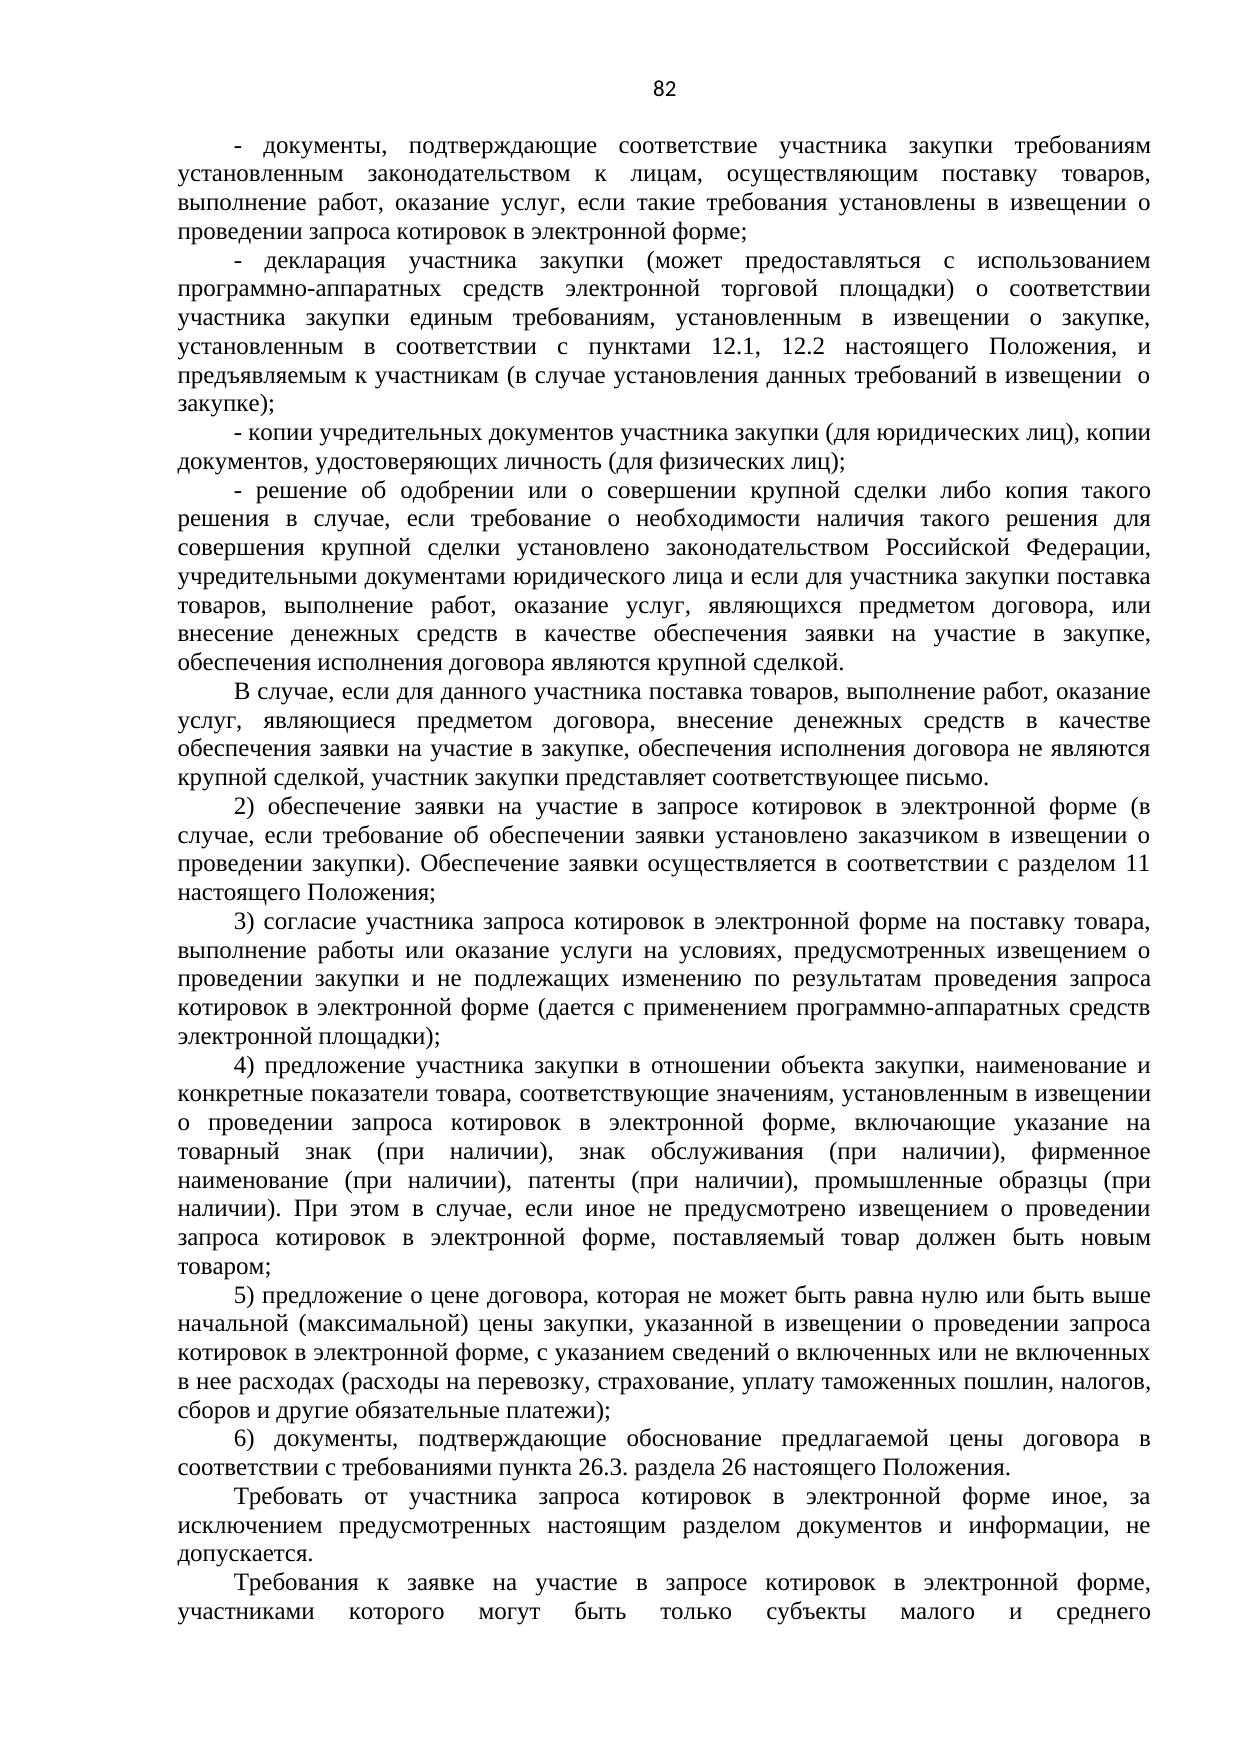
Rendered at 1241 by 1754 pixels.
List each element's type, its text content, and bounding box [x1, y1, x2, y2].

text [177, 1567, 1152, 1625]
text В случае, если для данного участника поставка товаров, выполнение работ, оказание услуг, являющиеся предметом договора, внесение денежных средств в качестве обеспечения заявки на участие в закупке, обеспечения исполнения договора не являются крупной сделкой, участник закупки представляет соответствующее письмо. [177, 676, 1152, 791]
text 3) согласие участника запроса котировок в электронной форме на поставку товара, выполнение работы или оказание услуги на условиях, предусмотренных извещением о проведении закупки и не подлежащих изменению по результатам проведения запроса котировок в электронной форме (дается с применением программно-аппаратных средств электронной площадки); [177, 906, 1152, 1050]
text Требовать от участника запроса котировок в электронной форме иное, за исключением предусмотренных настоящим разделом документов и информации, не допускается. [177, 1481, 1152, 1567]
text - копии учредительных документов участника закупки (для юридических лиц), копии документов, удостоверяющих личность (для физических лиц); [177, 417, 1152, 475]
text - документы, подтверждающие соответствие участника закупки требованиям установленным законодательством к лицам, осуществляющим поставку товаров, выполнение работ, оказание услуг, если такие требования установлены в извещении о проведении запроса котировок в электронной форме; [177, 130, 1152, 245]
text 6) документы, подтверждающие обоснование предлагаемой цены договора в соответствии с требованиями пункта 26.3. раздела 26 настоящего Положения. [177, 1423, 1152, 1481]
text 4) предложение участника закупки в отношении объекта закупки, наименование и конкретные показатели товара, соответствующие значениям, установленным в извещении о проведении запроса котировок в электронной форме, включающие указание на товарный знак (при наличии), знак обслуживания (при наличии), фирменное наименование (при наличии), патенты (при наличии), промышленные образцы (при наличии). При этом в случае, если иное не предусмотрено извещением о проведении запроса котировок в электронной форме, поставляемый товар должен быть новым товаром; [177, 1050, 1152, 1280]
text - решение об одобрении или о совершении крупной сделки либо копия такого решения в случае, если требование о необходимости наличия такого решения для совершения крупной сделки установлено законодательством Российской Федерации, учредительными документами юридического лица и если для участника закупки поставка товаров, выполнение работ, оказание услуг, являющихся предметом договора, или внесение денежных средств в качестве обеспечения заявки на участие в закупке, обеспечения исполнения договора являются крупной сделкой. [177, 475, 1152, 676]
text 2) обеспечение заявки на участие в запросе котировок в электронной форме (в случае, если требование об обеспечении заявки установлено заказчиком в извещении о проведении закупки). Обеспечение заявки осуществляется в соответствии с разделом 11 настоящего Положения; [177, 791, 1152, 906]
text - декларация участника закупки (может предоставляться с использованием программно-аппаратных средств электронной торговой площадки) о соответствии участника закупки единым требованиям, установленным в извещении о закупке, установленным в соответствии с пунктами 12.1, 12.2 настоящего Положения, и предъявляемым к участникам (в случае установления данных требований в извещении о закупке); [177, 245, 1152, 417]
text 5) предложение о цене договора, которая не может быть равна нулю или быть выше начальной (максимальной) цены закупки, указанной в извещении о проведении запроса котировок в электронной форме, с указанием сведений о включенных или не включенных в нее расходах (расходы на перевозку, страхование, уплату таможенных пошлин, налогов, сборов и другие обязательные платежи); [177, 1280, 1152, 1423]
